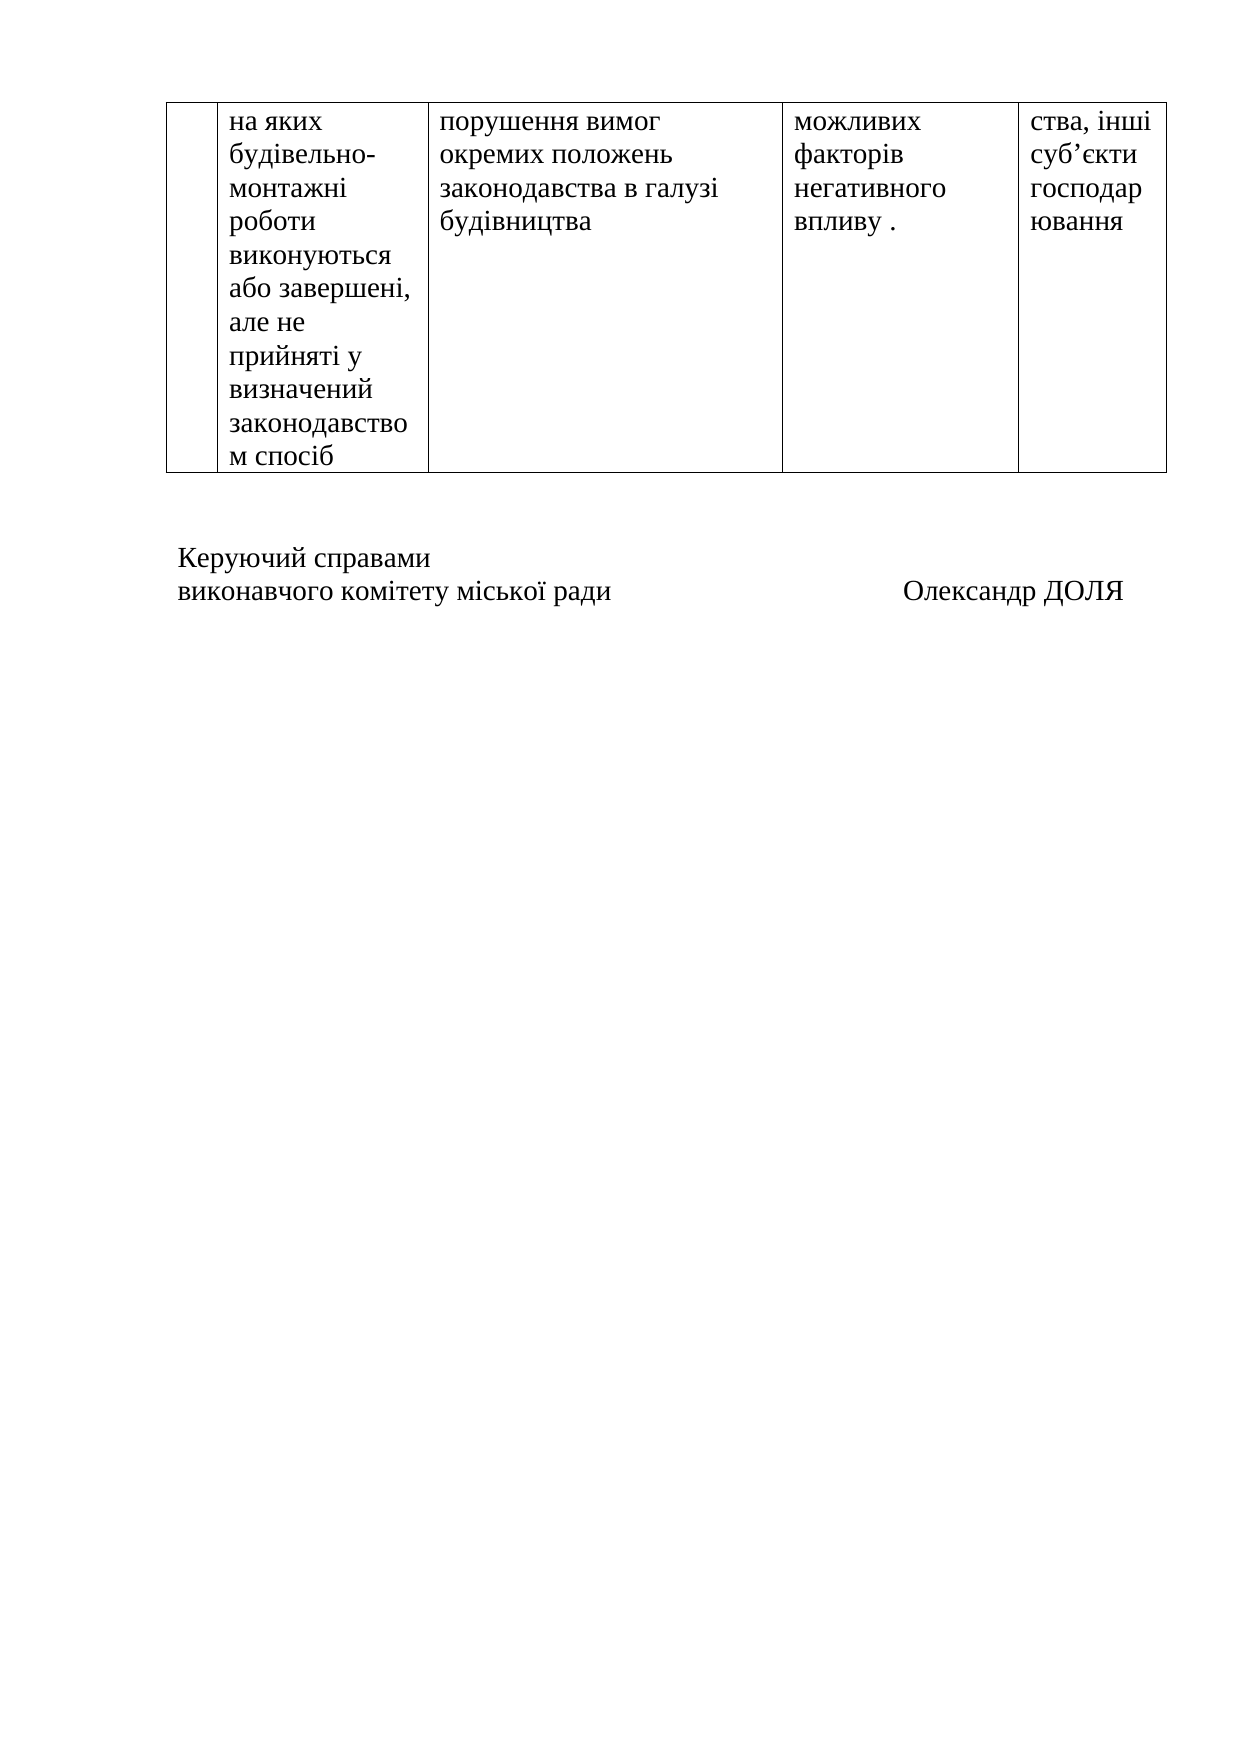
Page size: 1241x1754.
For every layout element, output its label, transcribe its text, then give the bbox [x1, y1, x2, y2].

table_cell 1 [167, 103, 217, 472]
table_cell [218, 103, 428, 472]
text виконавчого комітету міської ради Олександр ДОЛЯ [177, 573, 1152, 607]
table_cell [429, 103, 782, 472]
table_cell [783, 103, 1018, 472]
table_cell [1019, 103, 1166, 472]
text Керуючий справами [177, 540, 1152, 573]
